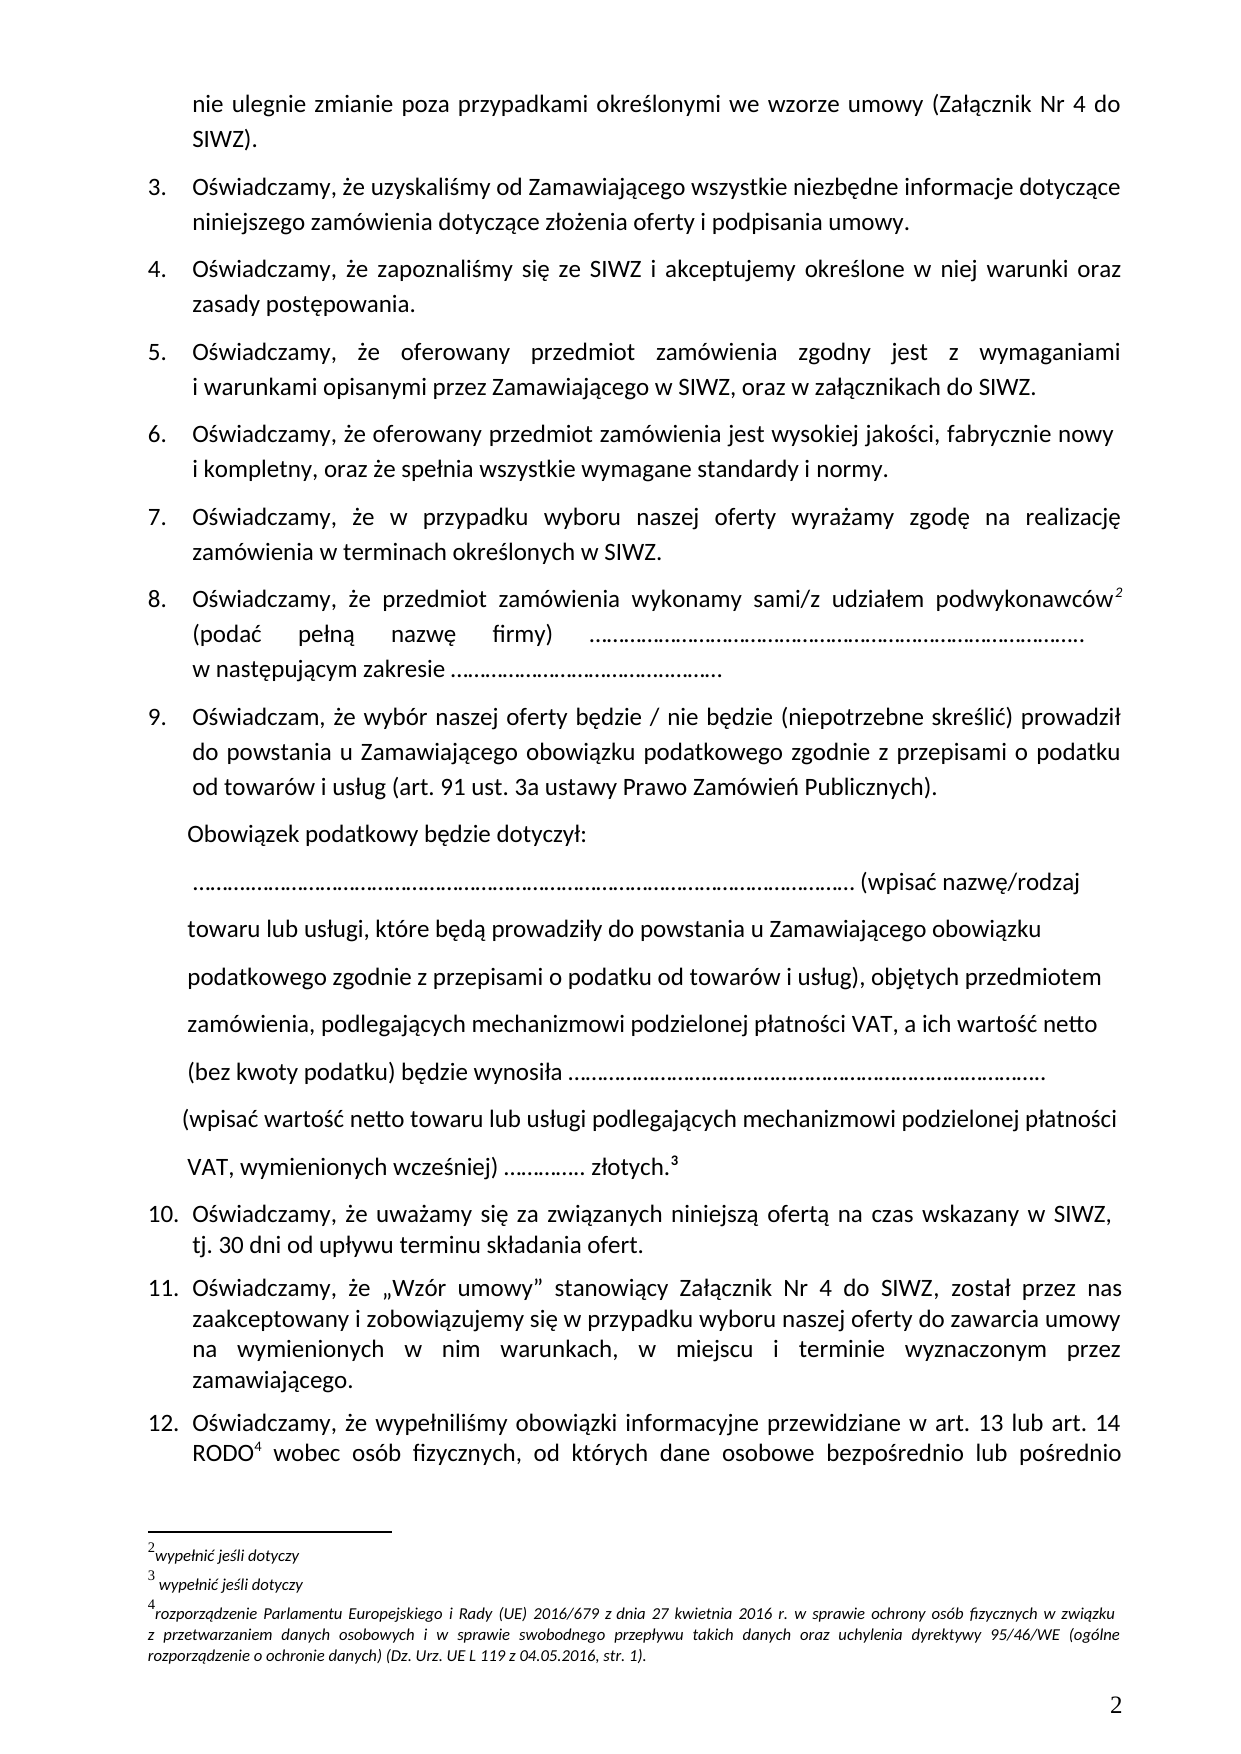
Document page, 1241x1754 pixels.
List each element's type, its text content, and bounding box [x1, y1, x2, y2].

list Oświadczamy, że oferowany przedmiot zamówienia zgodny jest z wymaganiami i warunkami opisanymi przez Zamawiającego w SIWZ, oraz w załącznikach do SIWZ. [148, 336, 1122, 402]
text VAT, wymienionych wcześniej) ………….. złotych. [148, 1151, 1122, 1182]
list Oświadczamy, że zapoznaliśmy się ze SIWZ i akceptujemy określone w niej warunki oraz zasady postępowania. [148, 254, 1122, 319]
list Oświadczamy, że „Wzór umowy” stanowiący Załącznik Nr 4 do SIWZ, został przez nas zaakceptowany i zobowiązujemy się w przypadku wyboru naszej oferty do zawarcia umowy na wymienionych w nim warunkach, w miejscu i terminie wyznaczonym przez zamawiającego. [148, 1272, 1122, 1394]
list Oświadczamy, że w przypadku wyboru naszej oferty wyrażamy zgodę na realizację zamówienia w terminach określonych w SIWZ. [148, 501, 1122, 567]
text podatkowego zgodnie z przepisami o podatku od towarów i usług), objętych przedmiotem [148, 961, 1122, 992]
text ……….…………………………………………………………………………………………… (wpisać nazwę/rodzaj [148, 866, 1122, 897]
list Oświadczamy, że uważamy się za związanych niniejszą ofertą na czas wskazany w SIWZ, tj. 30 dni od upływu terminu składania ofert. [148, 1199, 1122, 1260]
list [148, 1407, 1122, 1468]
list Oświadczamy, że przedmiot zamówienia wykonamy sami/z udziałem podwykonawców (podać pełną nazwę firmy) ………………………………………………………………………….. w następującym zakresie ………………………………..……… [148, 584, 1122, 684]
list Oświadczam, że wybór naszej oferty będzie / nie będzie (niepotrzebne skreślić) prowadził do powstania u Zamawiającego obowiązku podatkowego zgodnie z przepisami o podatku od towarów i usług (art. 91 ust. 3a ustawy Prawo Zamówień Publicznych). [148, 701, 1122, 802]
text Obowiązek podatkowy będzie dotyczył: [148, 819, 1122, 849]
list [148, 89, 1122, 154]
text (bez kwoty podatku) będzie wynosiła ……………………………………………………………………….. [148, 1056, 1122, 1087]
text zamówienia, podlegających mechanizmowi podzielonej płatności VAT, a ich wartość netto [148, 1009, 1122, 1039]
list Oświadczamy, że oferowany przedmiot zamówienia jest wysokiej jakości, fabrycznie nowy i kompletny, oraz że spełnia wszystkie wymagane standardy i normy. [148, 419, 1122, 484]
list Oświadczamy, że uzyskaliśmy od Zamawiającego wszystkie niezbędne informacje dotyczące niniejszego zamówienia dotyczące złożenia oferty i podpisania umowy. [148, 171, 1122, 237]
text (wpisać wartość netto towaru lub usługi podlegających mechanizmowi podzielonej płatności [148, 1104, 1122, 1134]
text towaru lub usługi, które będą prowadziły do powstania u Zamawiającego obowiązku [148, 914, 1122, 944]
